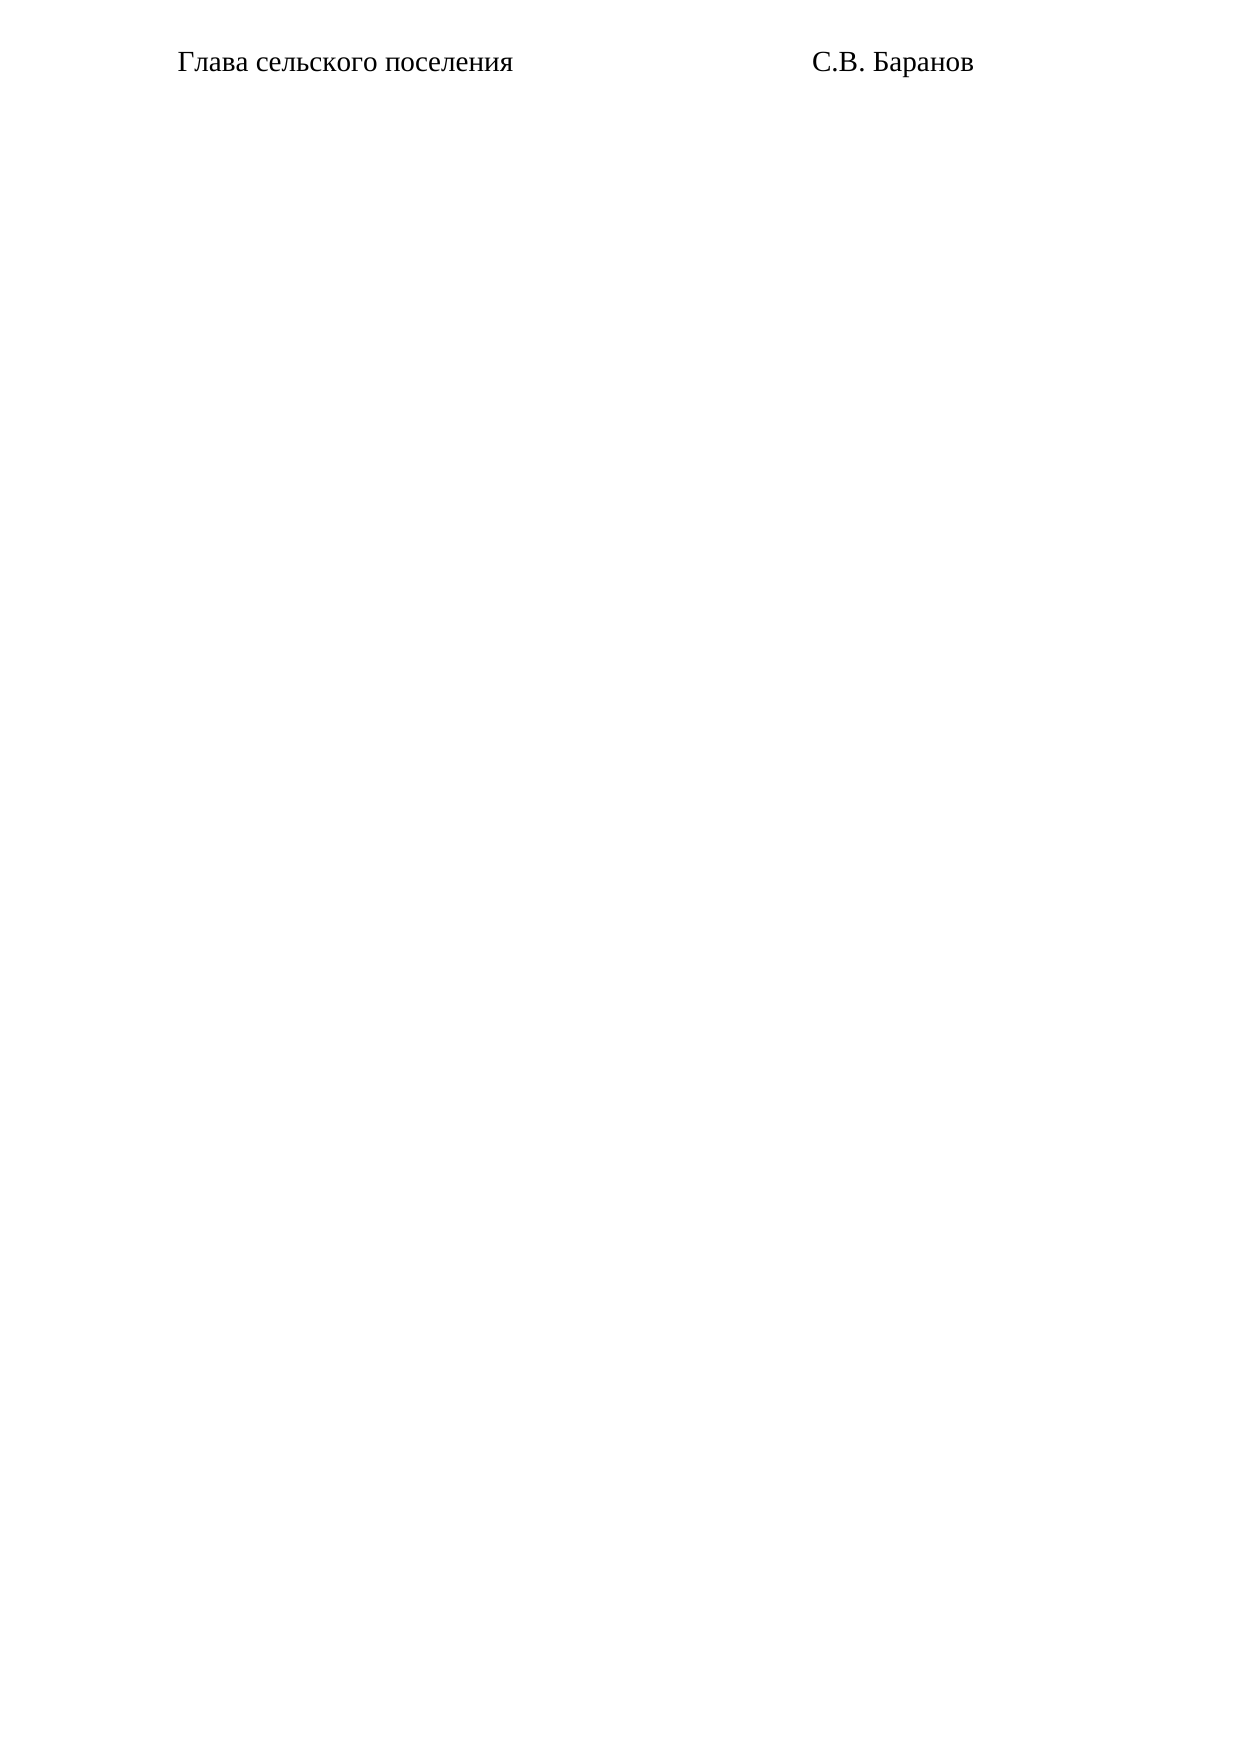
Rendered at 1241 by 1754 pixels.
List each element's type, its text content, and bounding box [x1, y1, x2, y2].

text Глава сельского поселения С.В. Баранов [177, 44, 1152, 78]
